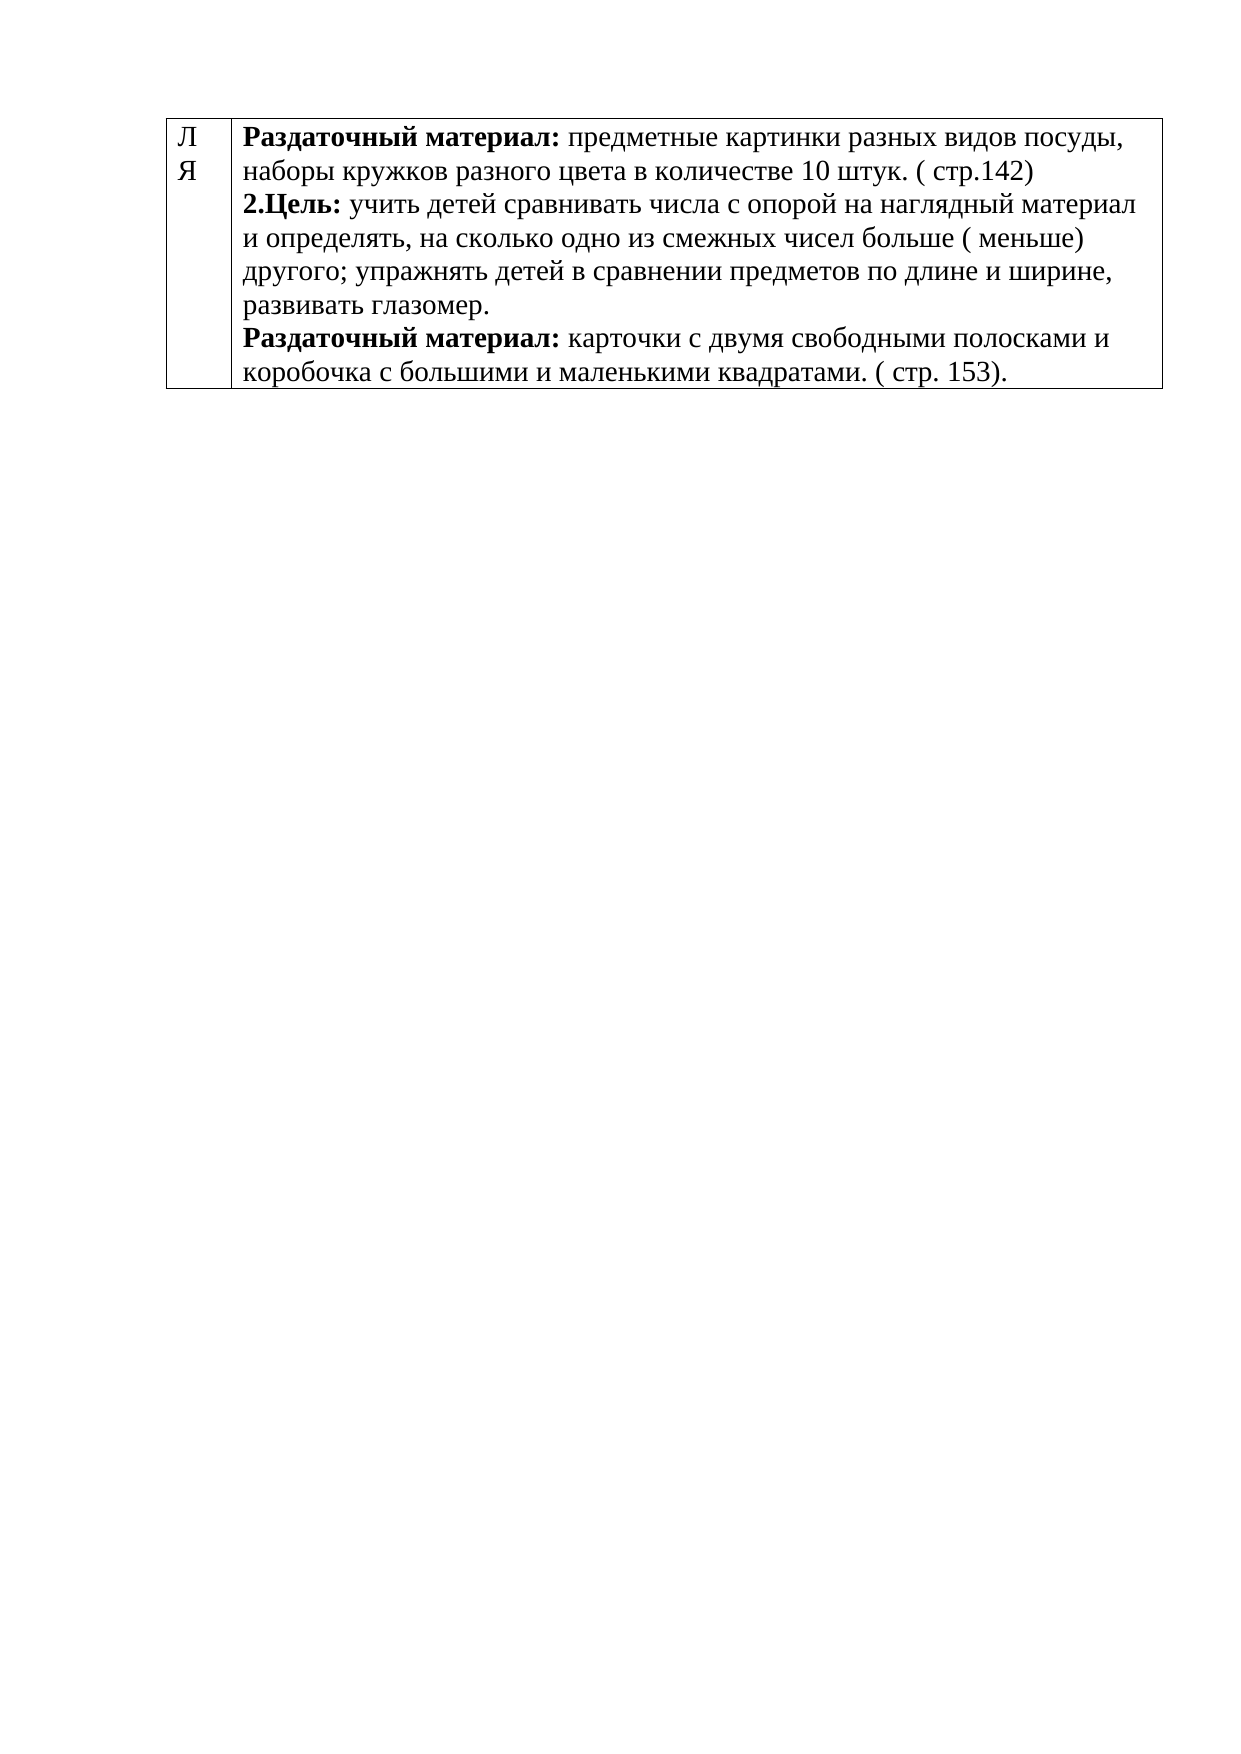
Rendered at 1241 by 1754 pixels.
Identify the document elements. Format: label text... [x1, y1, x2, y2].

table_cell 4 Н Е Д Е Л Я [167, 119, 231, 387]
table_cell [232, 119, 1162, 387]
